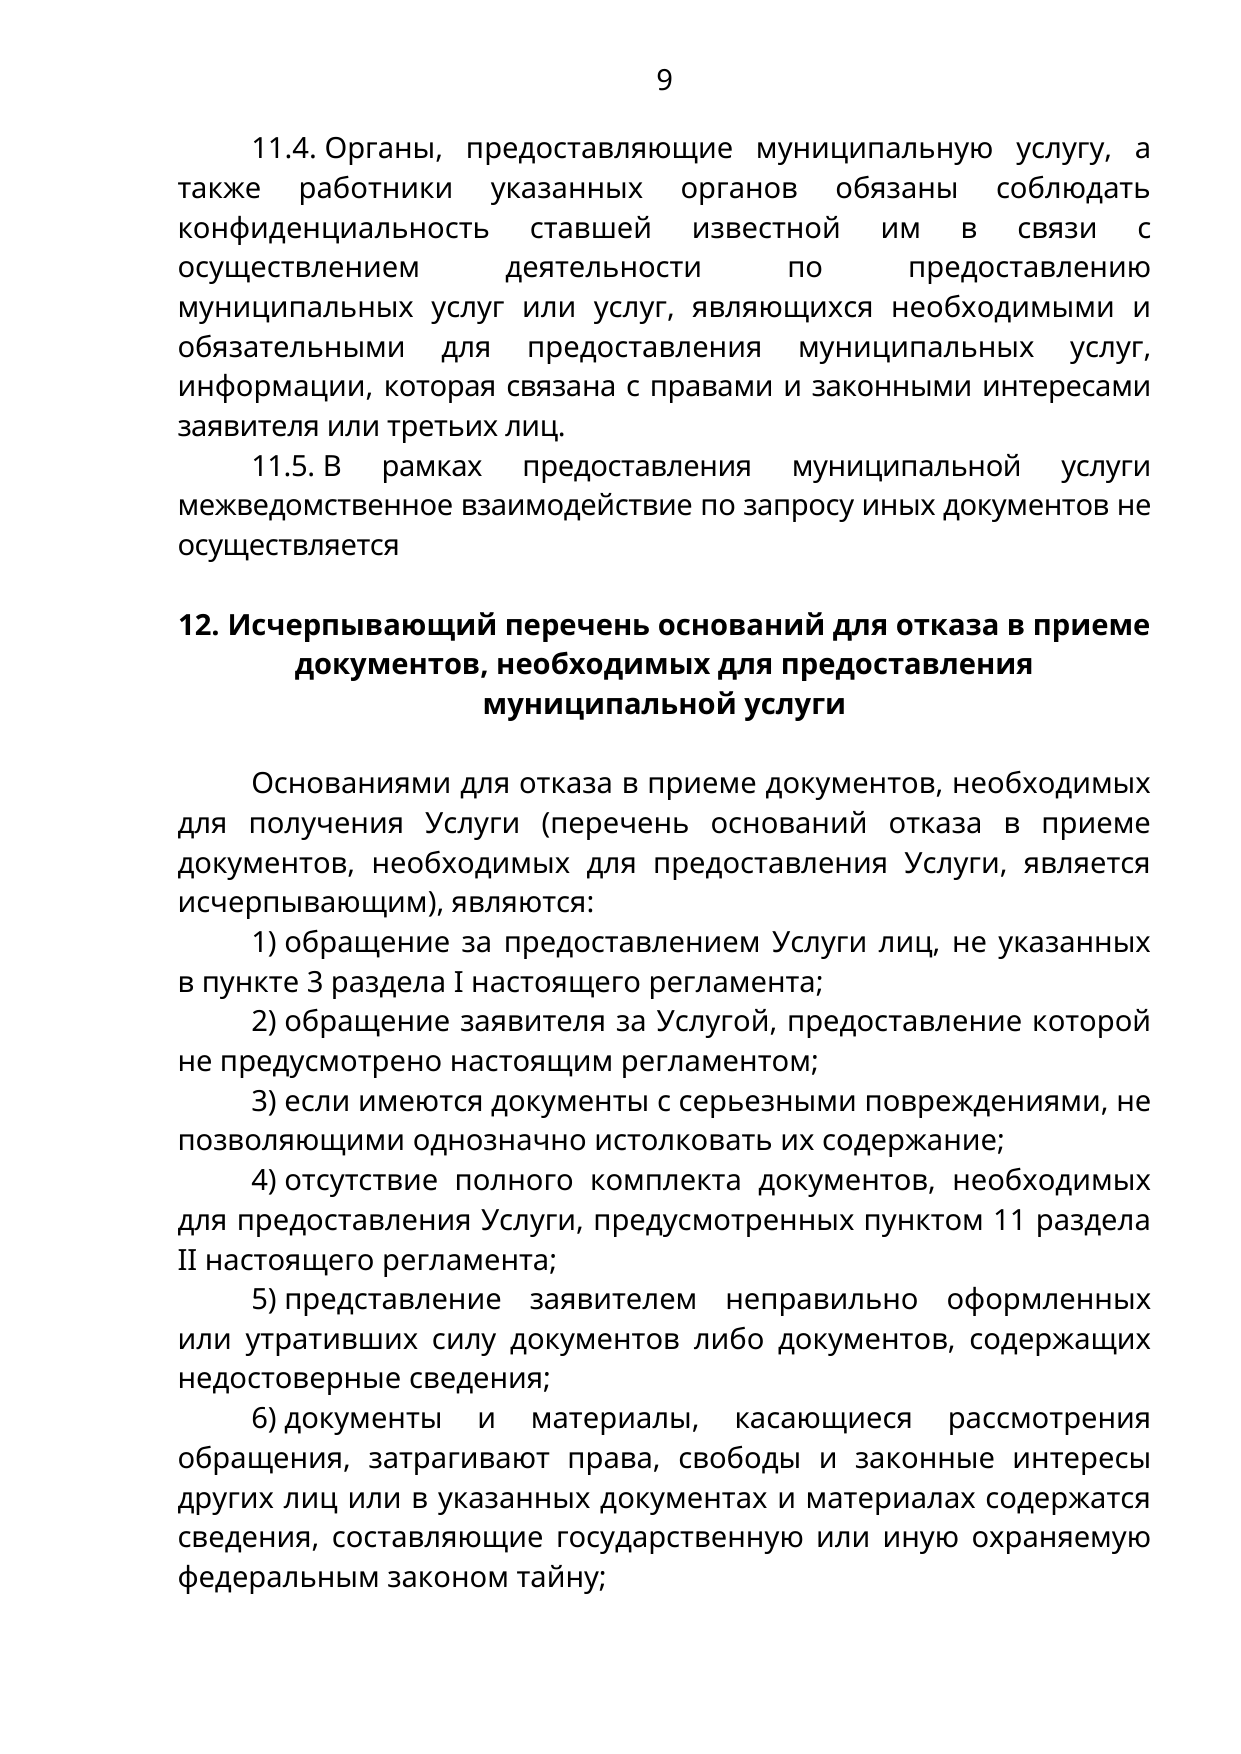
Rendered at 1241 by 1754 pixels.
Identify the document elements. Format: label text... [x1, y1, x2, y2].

text 11.5. В рамках предоставления муниципальной услуги межведомственное взаимодействие по запросу иных документов не осуществляется [177, 445, 1152, 564]
text 5) представление заявителем неправильно оформленных или утративших силу документов либо документов, содержащих недостоверные сведения; [177, 1278, 1152, 1397]
text 6) документы и материалы, касающиеся рассмотрения обращения, затрагивают права, свободы и законные интересы других лиц или в указанных документах и материалах содержатся сведения, составляющие государственную или иную охраняемую федеральным законом тайну; [177, 1397, 1152, 1596]
text 4) отсутствие полного комплекта документов, необходимых для предоставления Услуги, предусмотренных пунктом 11 раздела II настоящего регламента; [177, 1159, 1152, 1278]
text 3) если имеются документы с серьезными повреждениями, не позволяющими однозначно истолковать их содержание; [177, 1080, 1152, 1159]
text 11.4. Органы, предоставляющие муниципальную услугу, а также работники указанных органов обязаны соблюдать конфиденциальность ставшей известной им в связи с осуществлением деятельности по предоставлению муниципальных услуг или услуг, являющихся необходимыми и обязательными для предоставления муниципальных услуг, информации, которая связана с правами и законными интересами заявителя или третьих лиц. [177, 127, 1152, 445]
text Основаниями для отказа в приеме документов, необходимых для получения Услуги (перечень оснований отказа в приеме документов, необходимых для предоставления Услуги, является исчерпывающим), являются: [177, 762, 1152, 921]
text 2) обращение заявителя за Услугой, предоставление которой не предусмотрено настоящим регламентом; [177, 1001, 1152, 1080]
text 1) обращение за предоставлением Услуги лиц, не указанных в пункте 3 раздела I настоящего регламента; [177, 921, 1152, 1001]
text 12. Исчерпывающий перечень оснований для отказа в приеме документов, необходимых для предоставления муниципальной услуги [177, 604, 1152, 723]
